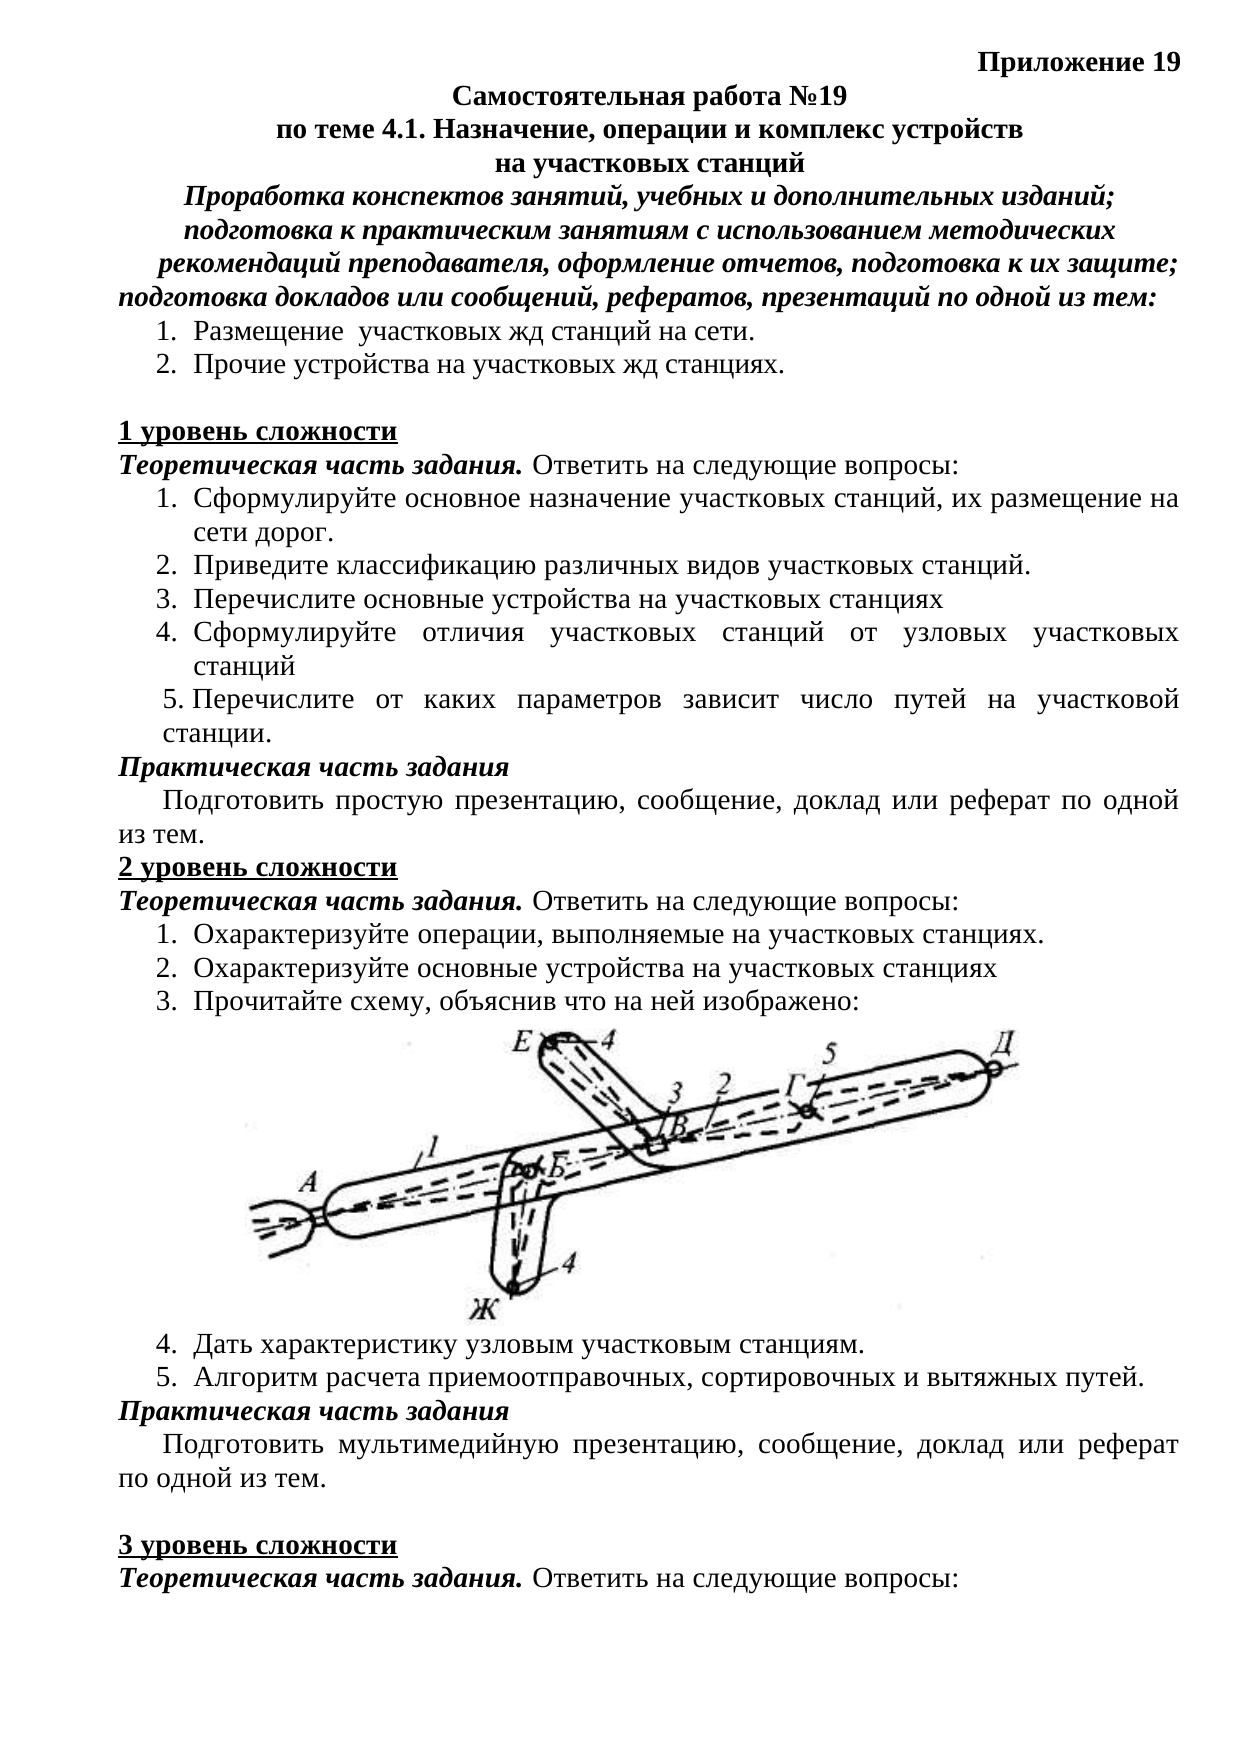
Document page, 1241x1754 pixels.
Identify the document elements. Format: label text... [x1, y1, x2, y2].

text Практическая часть задания [118, 1393, 1181, 1426]
text Теоретическая часть задания. Ответить на следующие вопросы: [118, 1561, 1181, 1594]
list Дать характеристику узловым участковым станциям. [156, 1326, 1181, 1359]
text Подготовить мультимедийную презентацию, сообщение, доклад или реферат по одной из тем. [118, 1426, 1181, 1493]
list Приведите классификацию различных видов участковых станций. [156, 547, 1181, 581]
list Охарактеризуйте операции, выполняемые на участковых станциях. [156, 916, 1181, 950]
list Прочие устройства на участковых жд станциях. [156, 346, 1181, 380]
text 2 уровень сложности [118, 849, 1181, 883]
list Алгоритм расчета приемоотправочных, сортировочных и вытяжных путей. [156, 1359, 1181, 1393]
picture [193, 1017, 1104, 1326]
text Самостоятельная работа №19 [118, 78, 1181, 111]
text по теме 4.1. Назначение, операции и комплекс устройств [118, 111, 1181, 145]
text Подготовить простую презентацию, сообщение, доклад или реферат по одной из тем. [118, 782, 1181, 849]
text Теоретическая часть задания. Ответить на следующие вопросы: [118, 447, 1181, 480]
text на участковых станций [118, 145, 1181, 178]
text Практическая часть задания [118, 749, 1181, 782]
list Перечислите основные устройства на участковых станциях [156, 581, 1181, 614]
list Размещение участковых жд станций на сети. [156, 313, 1181, 346]
list Сформулируйте основное назначение участковых станций, их размещение на сети дорог. [156, 480, 1181, 547]
list Охарактеризуйте основные устройства на участковых станциях [156, 950, 1181, 983]
list Перечислите от каких параметров зависит число путей на участковой станции. [162, 682, 1181, 749]
text 1 уровень сложности [118, 413, 1181, 447]
text подготовка докладов или сообщений, рефератов, презентаций по одной из тем: [118, 279, 1181, 313]
text Приложение 19 [118, 44, 1181, 78]
list Сформулируйте отличия участковых станций от узловых участковых станций [156, 614, 1181, 682]
text Теоретическая часть задания. Ответить на следующие вопросы: [118, 883, 1181, 916]
text Проработка конспектов занятий, учебных и дополнительных изданий; [118, 178, 1181, 212]
text 3 уровень сложности [118, 1527, 1181, 1561]
list Прочитайте схему, объяснив что на ней изображено: [156, 983, 1181, 1017]
text подготовка к практическим занятиям с использованием методических рекомендаций преподавателя, оформление отчетов, подготовка к их защите; [118, 212, 1181, 279]
